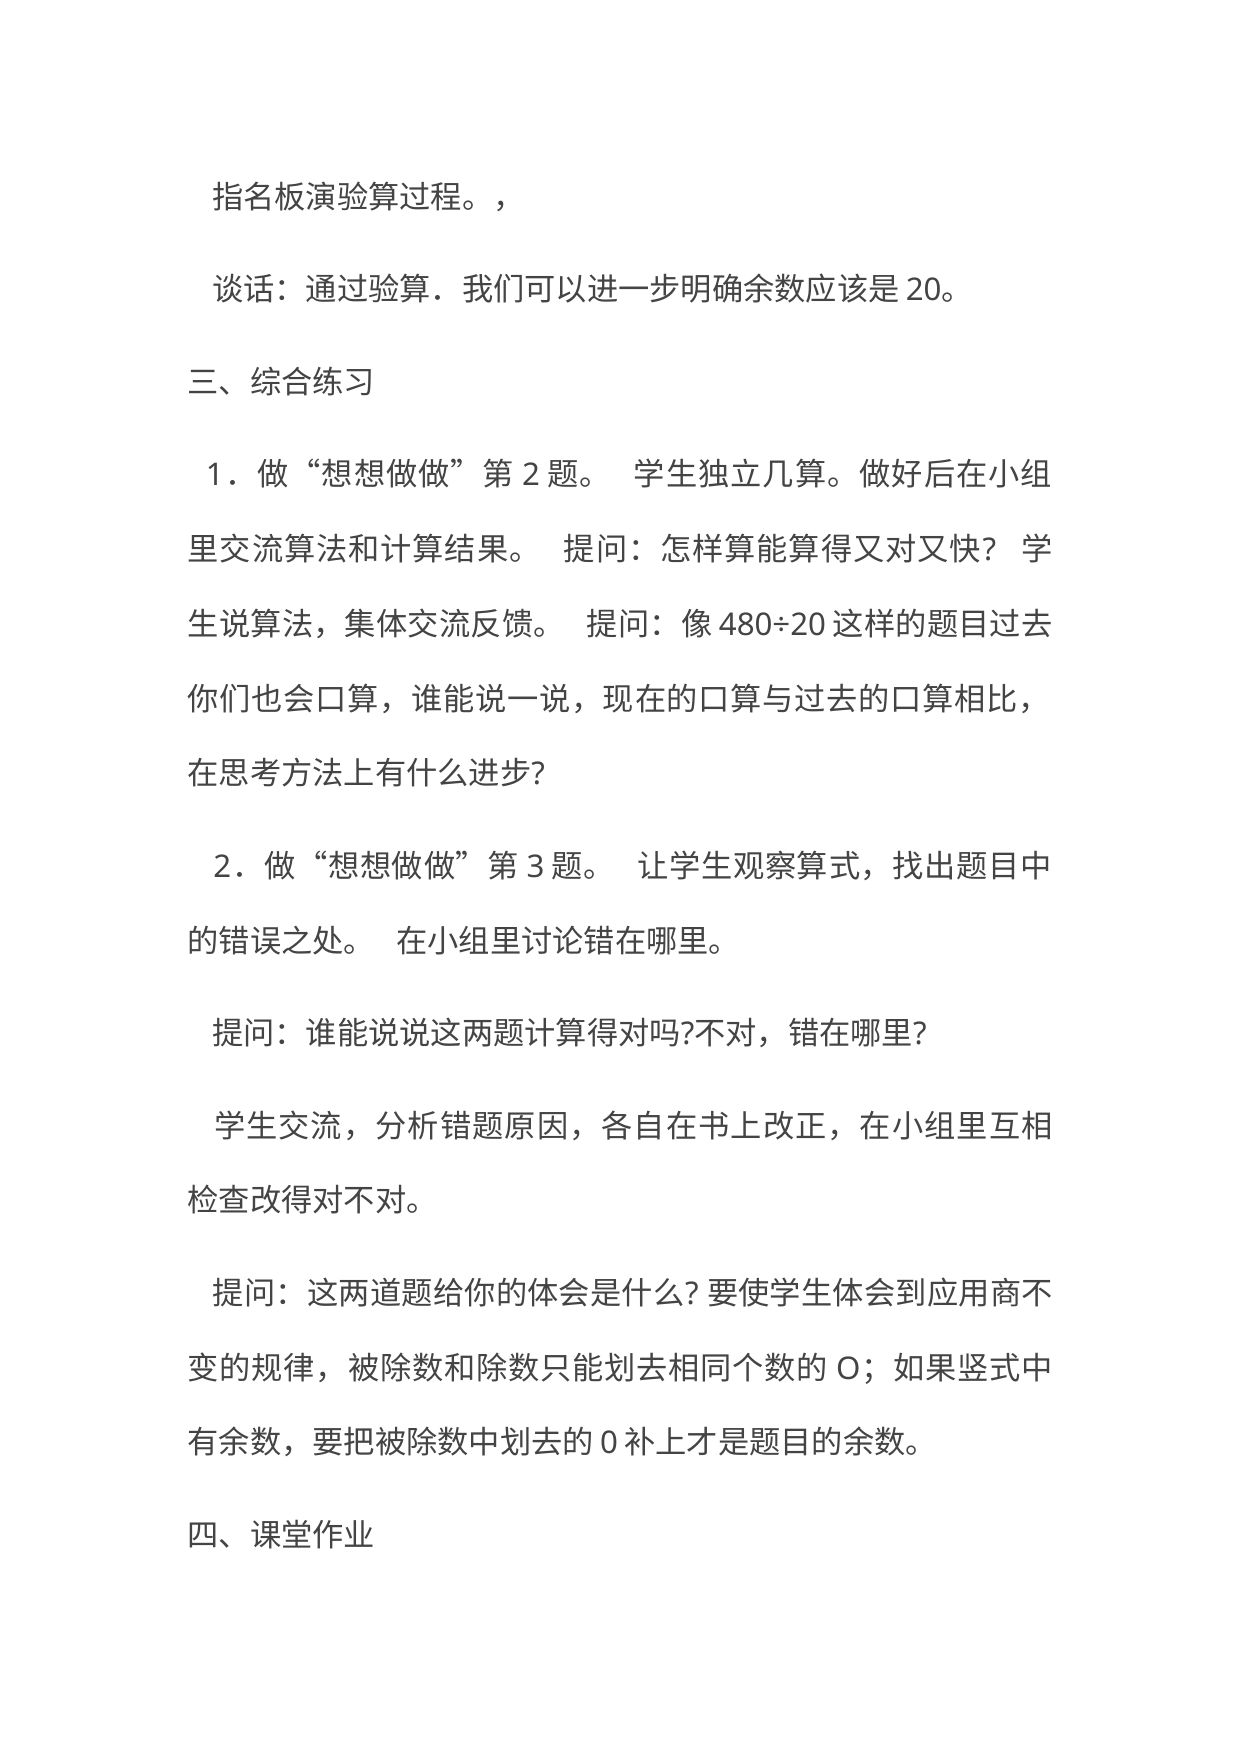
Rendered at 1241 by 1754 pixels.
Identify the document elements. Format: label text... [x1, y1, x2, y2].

text 提问：这两道题给你的体会是什么? 要使学生体会到应用商不变的规律，被除数和除数只能划去相同个数的O；如果竖式中有余数，要把被除数中划去的0补上才是题目的余数。 [187, 1258, 1053, 1473]
text 指名板演验算过程。， [187, 162, 1053, 227]
text 三、综合练习 [187, 347, 1053, 412]
text 学生交流，分析错题原因，各自在书上改正，在小组里互相检查改得对不对。 [187, 1091, 1053, 1231]
text 谈话：通过验算．我们可以进一步明确余数应该是20。 [187, 254, 1053, 319]
text 2．做“想想做做”第3题。 让学生观察算式，找出题目中的错误之处。 在小组里讨论错在哪里。 [187, 831, 1053, 971]
text 提问：谁能说说这两题计算得对吗?不对，错在哪里? [187, 998, 1053, 1063]
text 1．做“想想做做”第2题。 学生独立几算。做好后在小组里交流算法和计算结果。 提问：怎样算能算得又对又快? 学生说算法，集体交流反馈。 提问：像480÷20这样的题目过去你们也会口算，谁能说一说，现在的口算与过去的口算相比，在思考方法上有什么进步? [187, 440, 1053, 803]
text 四、课堂作业 [187, 1500, 1053, 1565]
